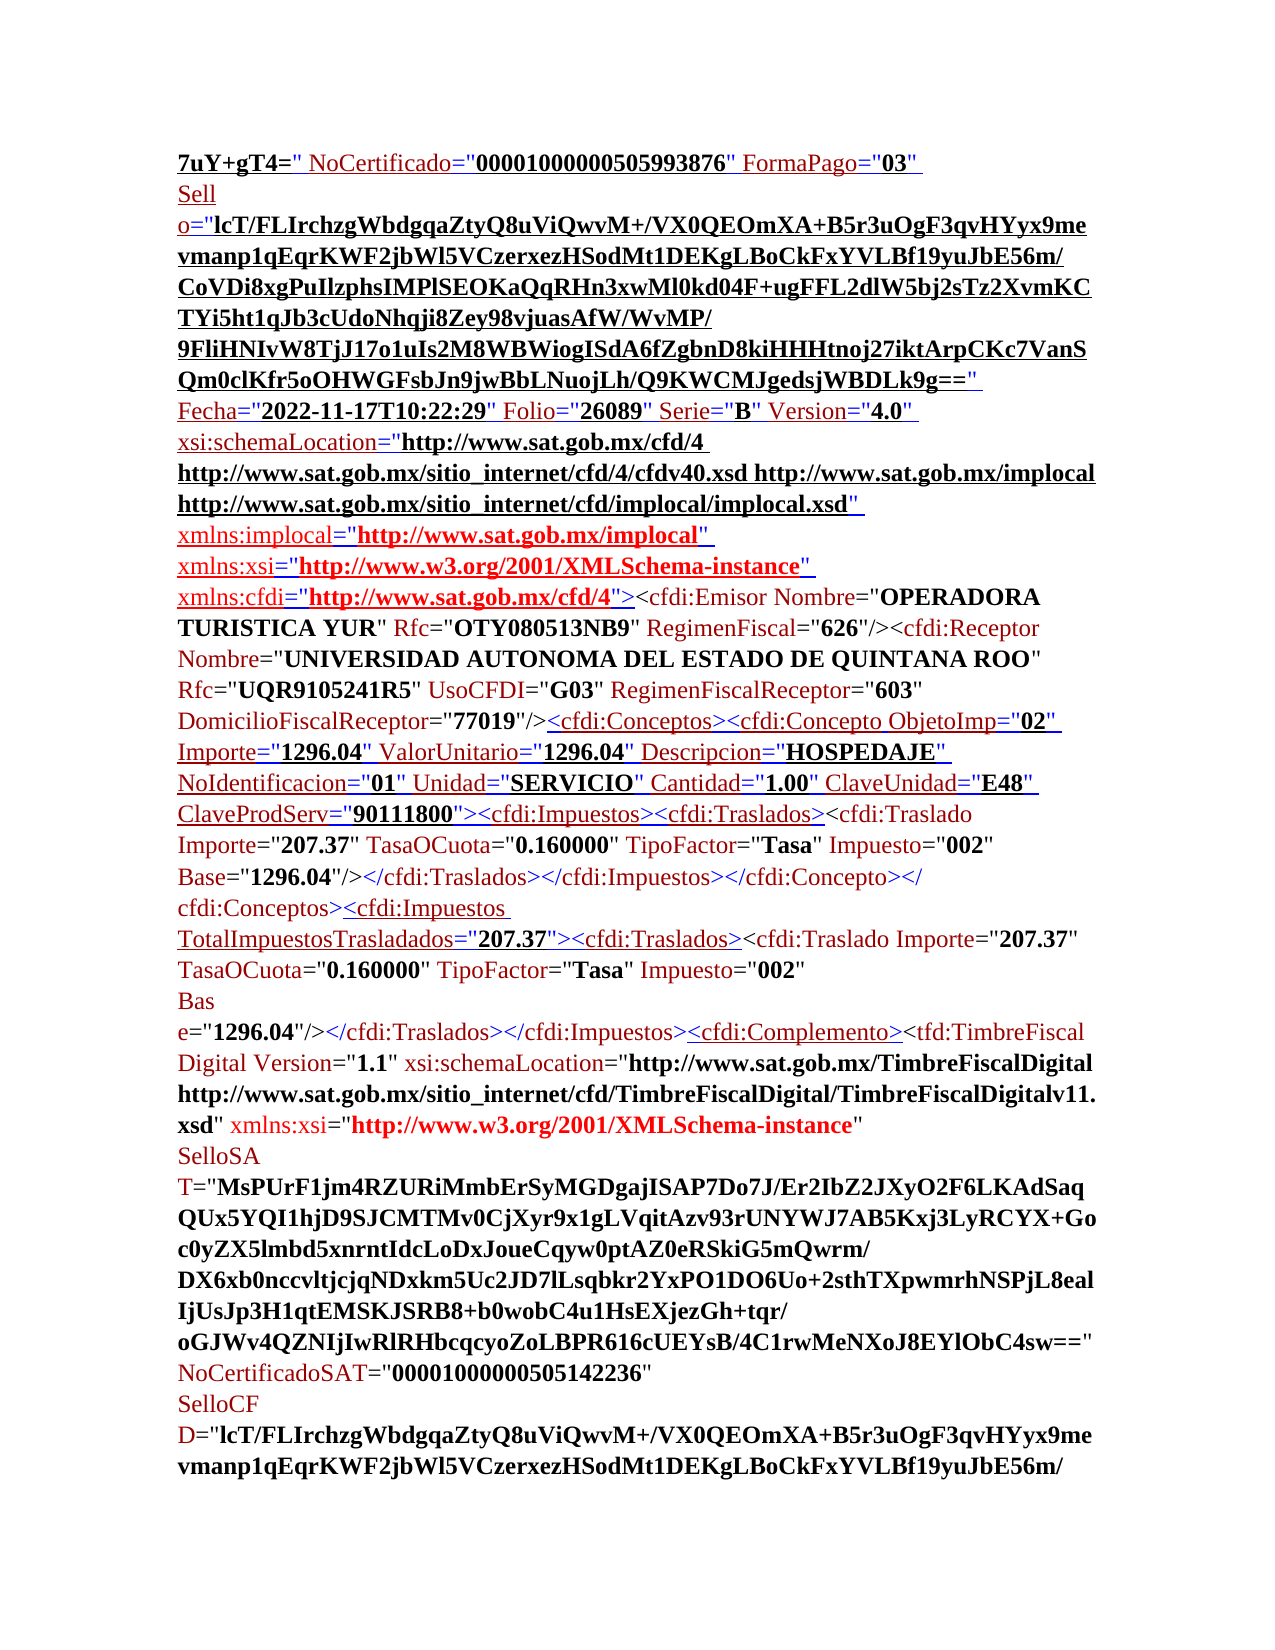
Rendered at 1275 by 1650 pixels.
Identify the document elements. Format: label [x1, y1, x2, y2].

text [177, 148, 1098, 1480]
